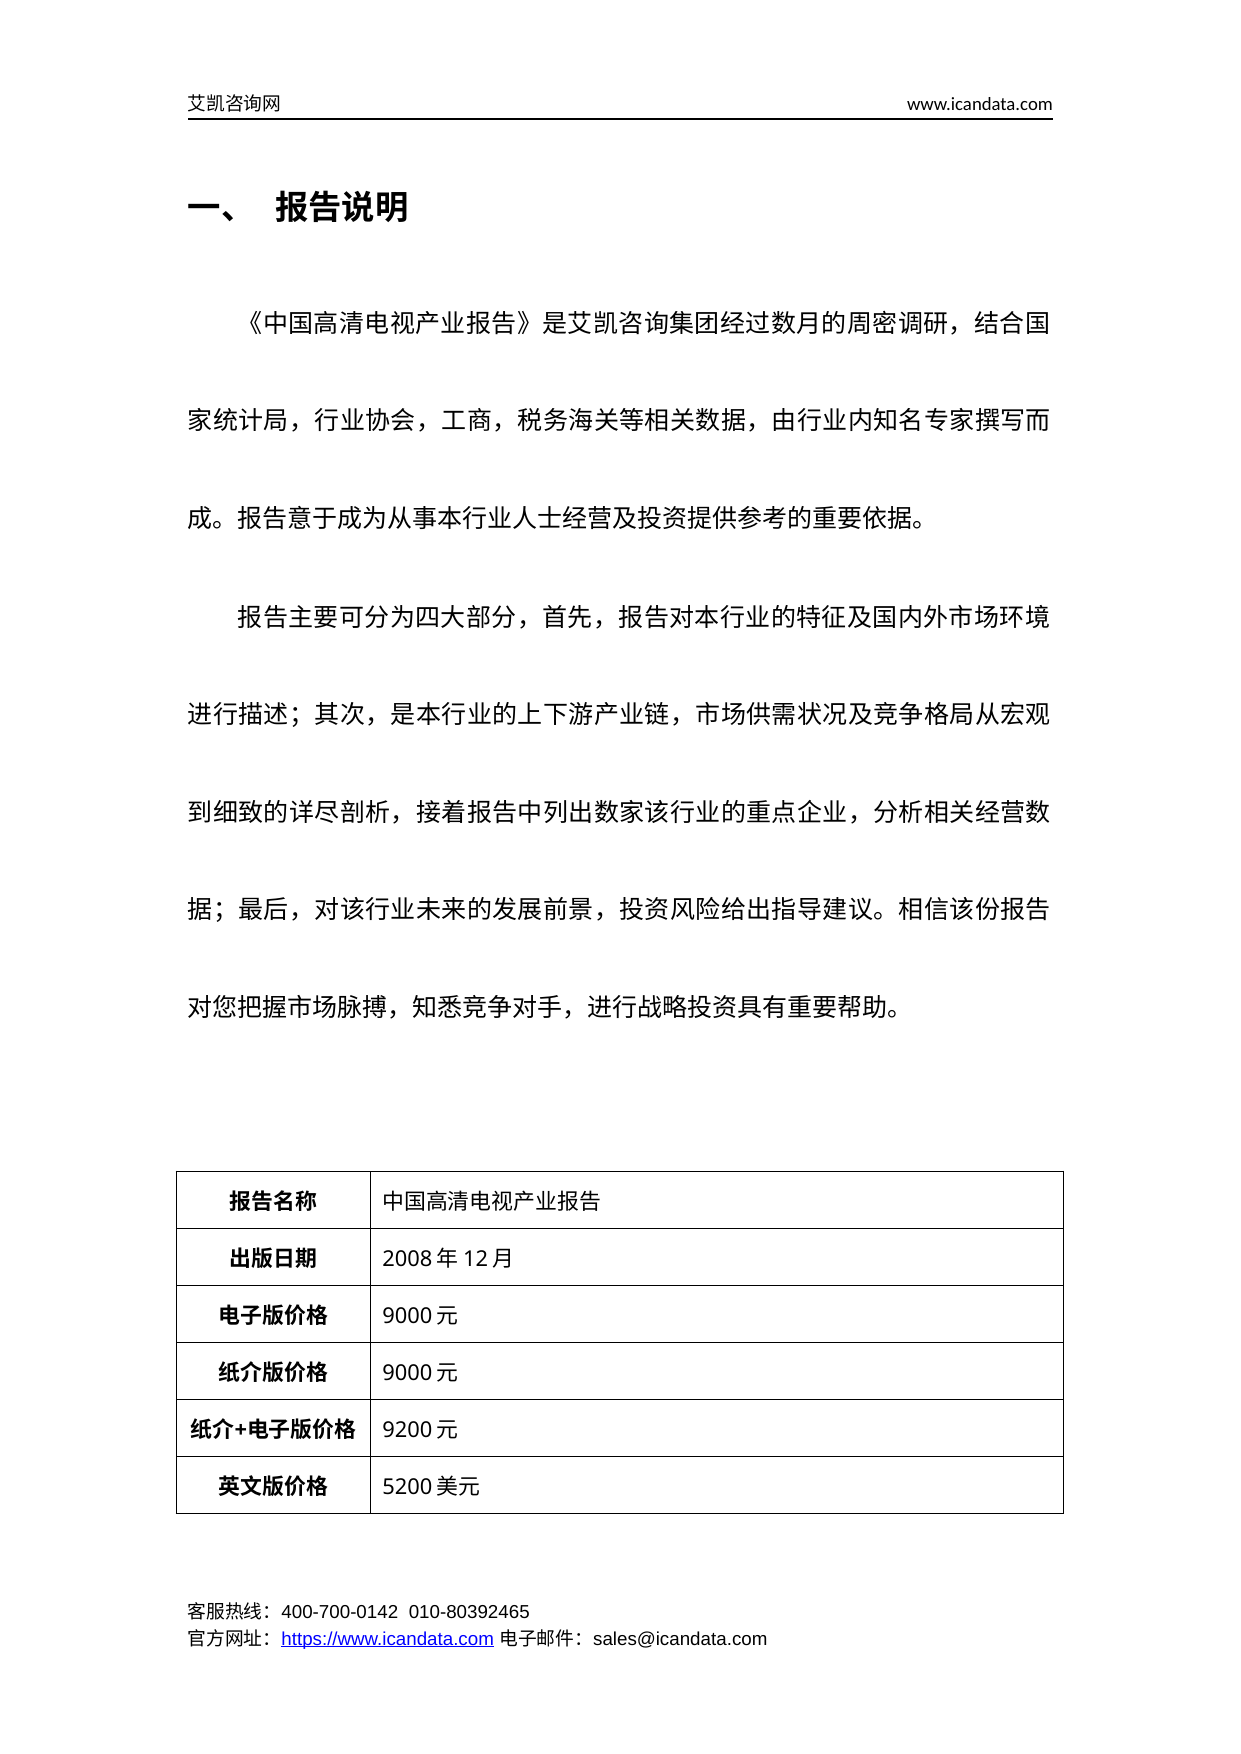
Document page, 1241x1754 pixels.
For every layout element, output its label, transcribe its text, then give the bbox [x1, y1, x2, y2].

table_cell 纸介版价格 [177, 1343, 370, 1399]
table_cell 英文版价格 [177, 1457, 370, 1513]
text 《中国高清电视产业报告》是艾凯咨询集团经过数月的周密调研，结合国家统计局，行业协会，工商，税务海关等相关数据，由行业内知名专家撰写而成。报告意于成为从事本行业人士经营及投资提供参考的重要依据。 [187, 289, 1053, 549]
table_cell 纸介+电子版价格 [177, 1400, 370, 1456]
table_cell 9000元 [371, 1286, 1063, 1342]
subtitle 报告说明 [187, 172, 1053, 237]
table_header 中国高清电视产业报告 [371, 1172, 1063, 1228]
table_cell 出版日期 [177, 1229, 370, 1285]
table_cell 9200元 [371, 1400, 1063, 1456]
table_cell 5200美元 [371, 1457, 1063, 1513]
table_cell 电子版价格 [177, 1286, 370, 1342]
table_cell 2008年12月 [371, 1229, 1063, 1285]
table_cell 9000元 [371, 1343, 1063, 1399]
table_header 报告名称 [177, 1172, 370, 1228]
text 报告主要可分为四大部分，首先，报告对本行业的特征及国内外市场环境进行描述；其次，是本行业的上下游产业链，市场供需状况及竞争格局从宏观到细致的详尽剖析，接着报告中列出数家该行业的重点企业，分析相关经营数据；最后，对该行业未来的发展前景，投资风险给出指导建议。相信该份报告对您把握市场脉搏，知悉竞争对手，进行战略投资具有重要帮助。 [187, 583, 1053, 1038]
